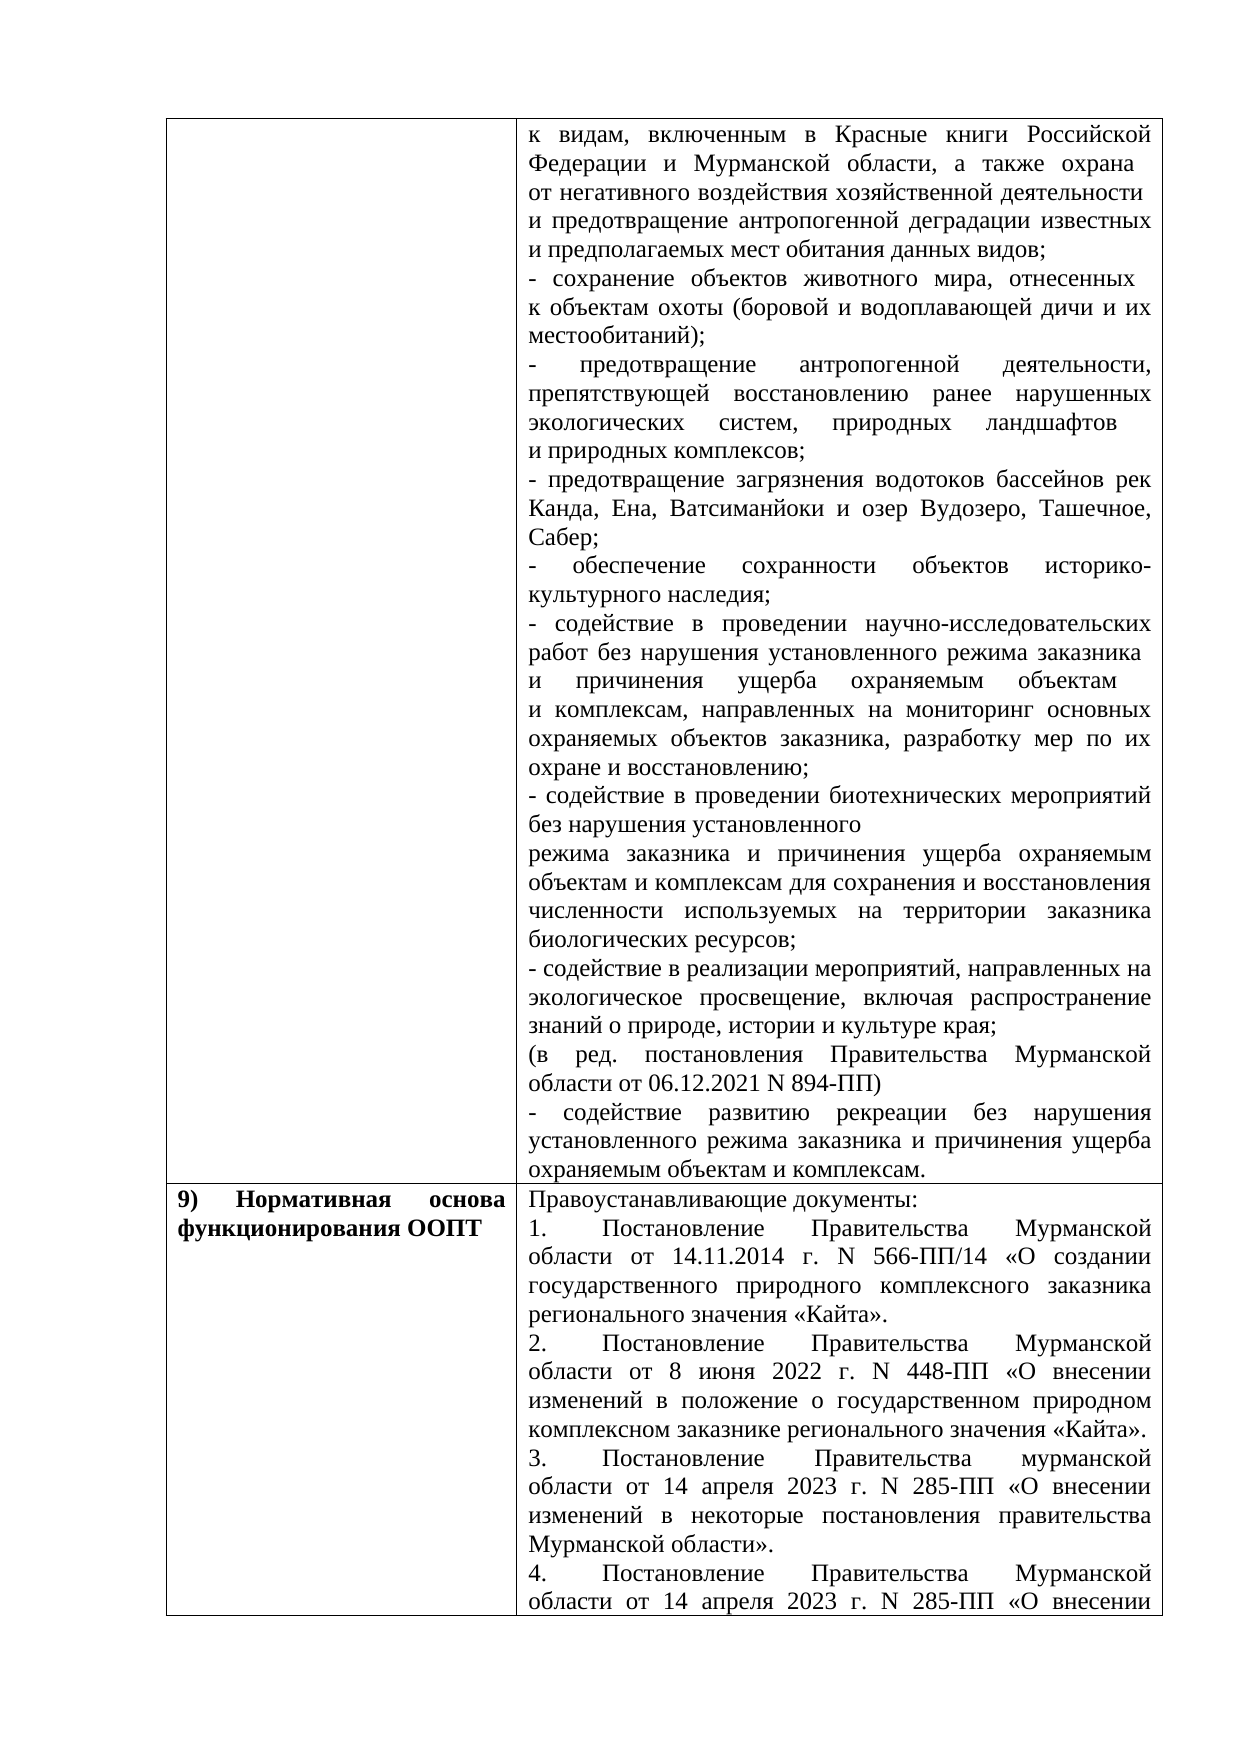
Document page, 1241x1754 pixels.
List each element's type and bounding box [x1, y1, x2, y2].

table_cell [517, 1184, 1162, 1615]
table_cell [167, 1184, 516, 1615]
table_cell [167, 119, 516, 1183]
table_cell [517, 119, 1162, 1183]
